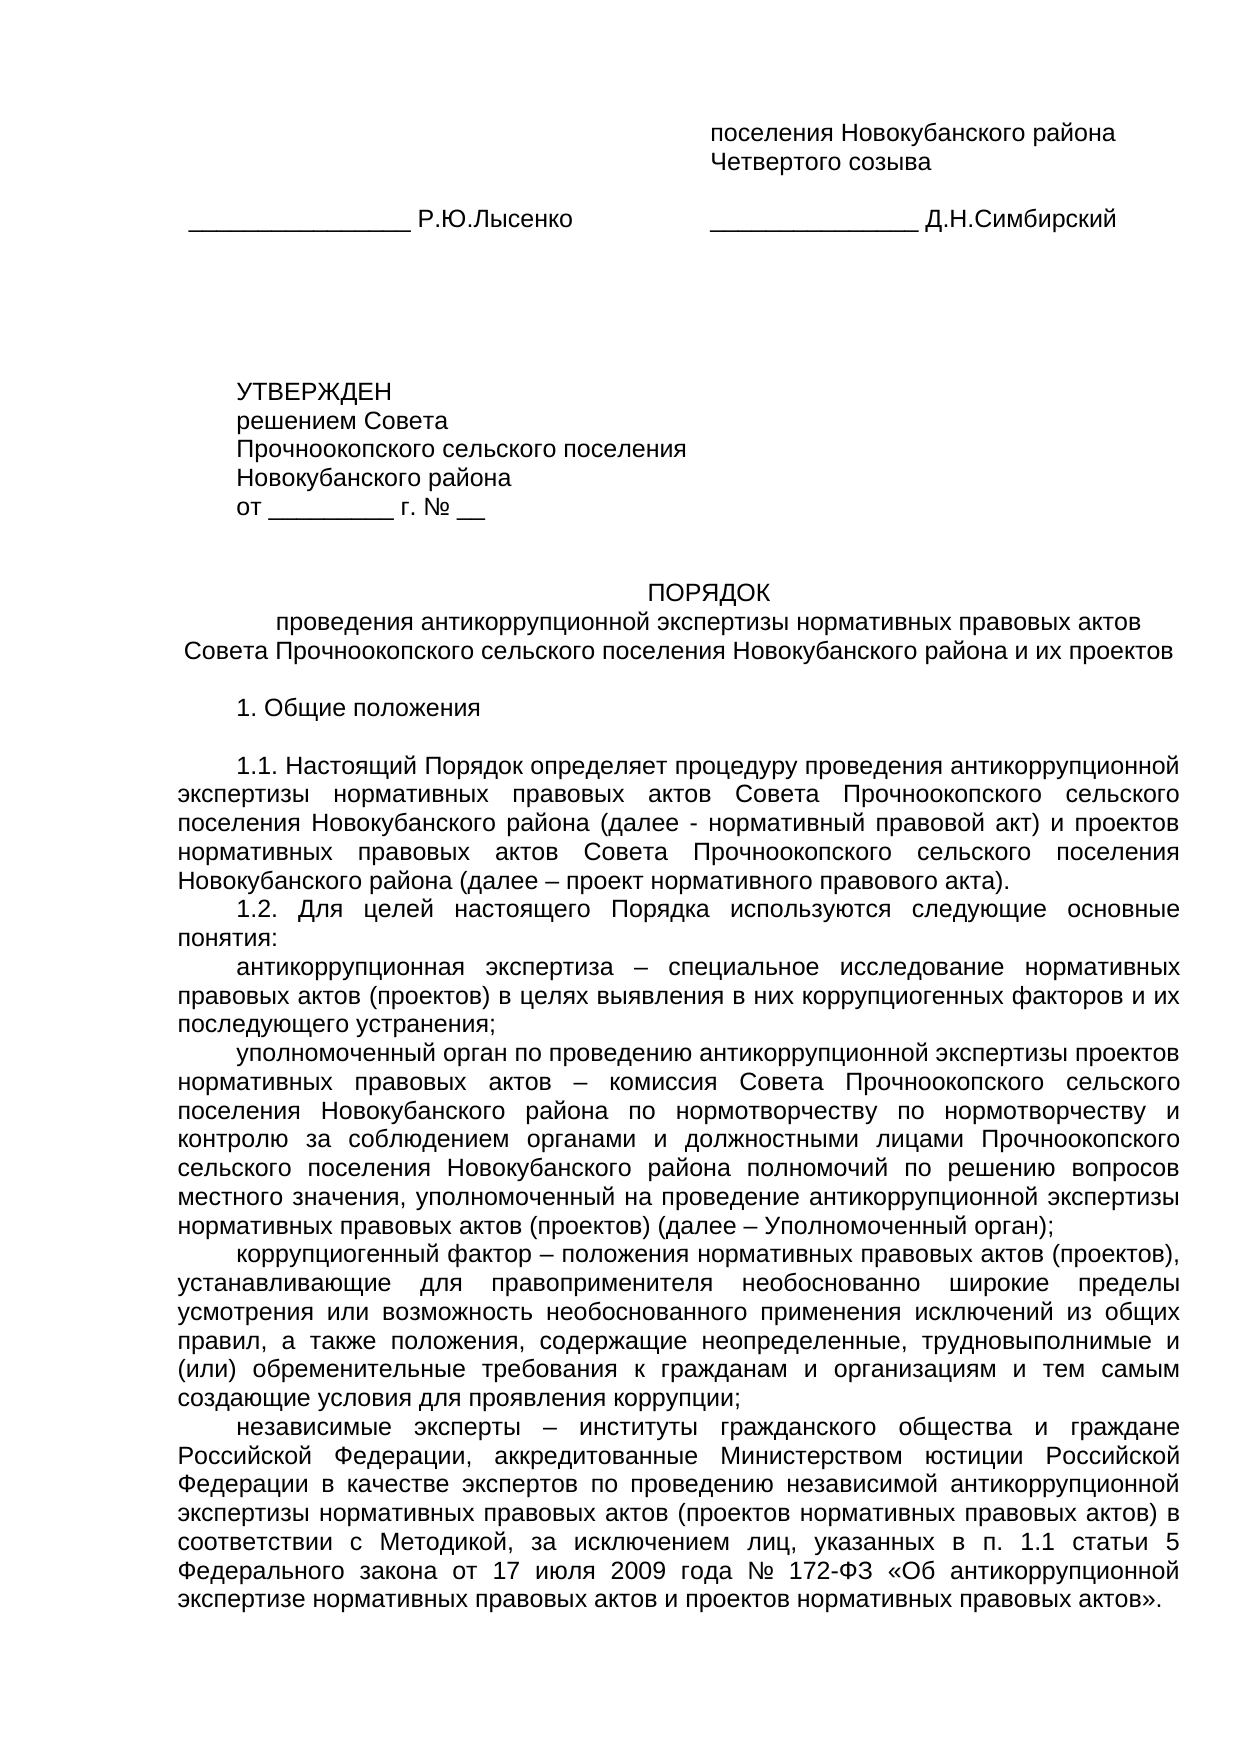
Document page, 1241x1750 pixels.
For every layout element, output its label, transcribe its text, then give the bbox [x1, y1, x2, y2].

text 1.2. Для целей настоящего Порядка используются следующие основные понятия: [177, 894, 1181, 952]
text проведения антикоррупционной экспертизы нормативных правовых актов Совета Прочноокопского сельского поселения Новокубанского района и их проектов [177, 607, 1181, 664]
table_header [177, 118, 699, 233]
text решением Совета [177, 406, 1181, 434]
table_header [699, 118, 1172, 233]
text независимые эксперты – институты гражданского общества и граждане Российской Федерации, аккредитованные Министерством юстиции Российской Федерации в качестве экспертов по проведению независимой антикоррупционной экспертизы нормативных правовых актов (проектов нормативных правовых актов) в соответствии с Методикой, за исключением лиц, указанных в п. 1.1 статьи 5 Федерального закона от 17 июля 2009 года № 172-ФЗ «Об антикоррупционной экспертизе нормативных правовых актов и проектов нормативных правовых актов». [177, 1412, 1181, 1613]
text коррупциогенный фактор – положения нормативных правовых актов (проектов), устанавливающие для правоприменителя необоснованно широкие пределы усмотрения или возможность необоснованного применения исключений из общих правил, а также положения, содержащие неопределенные, трудновыполнимые и (или) обременительные требования к гражданам и организациям и тем самым создающие условия для проявления коррупции; [177, 1239, 1181, 1412]
text Прочноокопского сельского поселения [177, 434, 1181, 463]
text УТВЕРЖДЕН [177, 377, 1181, 406]
text антикоррупционная экспертиза – специальное исследование нормативных правовых актов (проектов) в целях выявления в них коррупциогенных факторов и их последующего устранения; [177, 952, 1181, 1038]
text ПОРЯДОК [177, 578, 1181, 607]
text Новокубанского района [177, 463, 1181, 492]
text 1. Общие положения [177, 693, 1181, 722]
text от _________ г. № __ [177, 492, 1181, 521]
text уполномоченный орган по проведению антикоррупционной экспертизы проектов нормативных правовых актов – комиссия Совета Прочноокопского сельского поселения Новокубанского района по нормотворчеству по нормотворчеству и контролю за соблюдением органами и должностными лицами Прочноокопского сельского поселения Новокубанского района полномочий по решению вопросов местного значения, уполномоченный на проведение антикоррупционной экспертизы нормативных правовых актов (проектов) (далее – Уполномоченный орган); [177, 1038, 1181, 1239]
text 1.1. Настоящий Порядок определяет процедуру проведения антикоррупционной экспертизы нормативных правовых актов Совета Прочноокопского сельского поселения Новокубанского района (далее - нормативный правовой акт) и проектов нормативных правовых актов Совета Прочноокопского сельского поселения Новокубанского района (далее – проект нормативного правового акта). [177, 751, 1181, 894]
